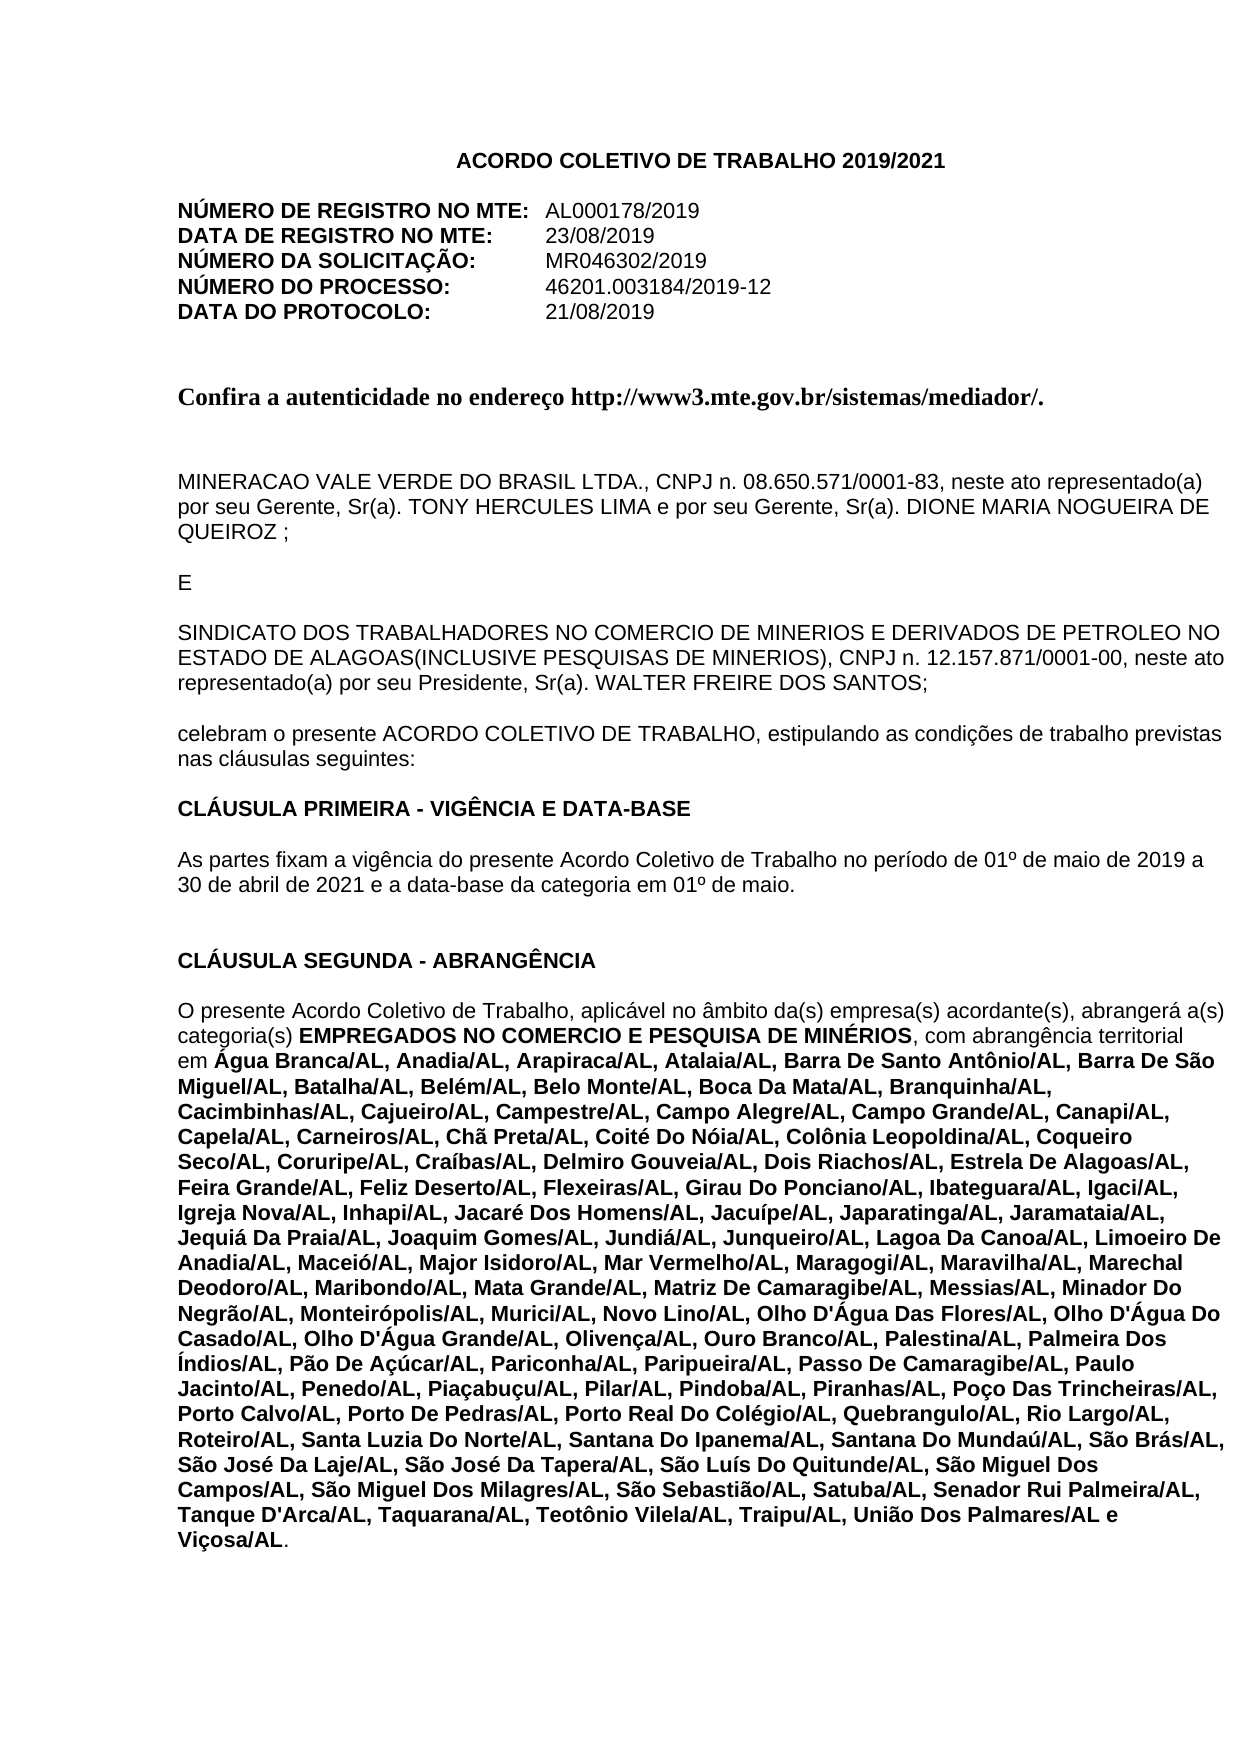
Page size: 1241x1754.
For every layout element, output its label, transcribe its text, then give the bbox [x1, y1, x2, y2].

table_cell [177, 469, 1230, 1582]
table_cell Confira a autenticidade no endereço http://www3.mte.gov.br/sistemas/mediador/. [177, 198, 1230, 468]
table_header ACORDO COLETIVO DE TRABALHO 2019/2021 [177, 148, 1230, 198]
